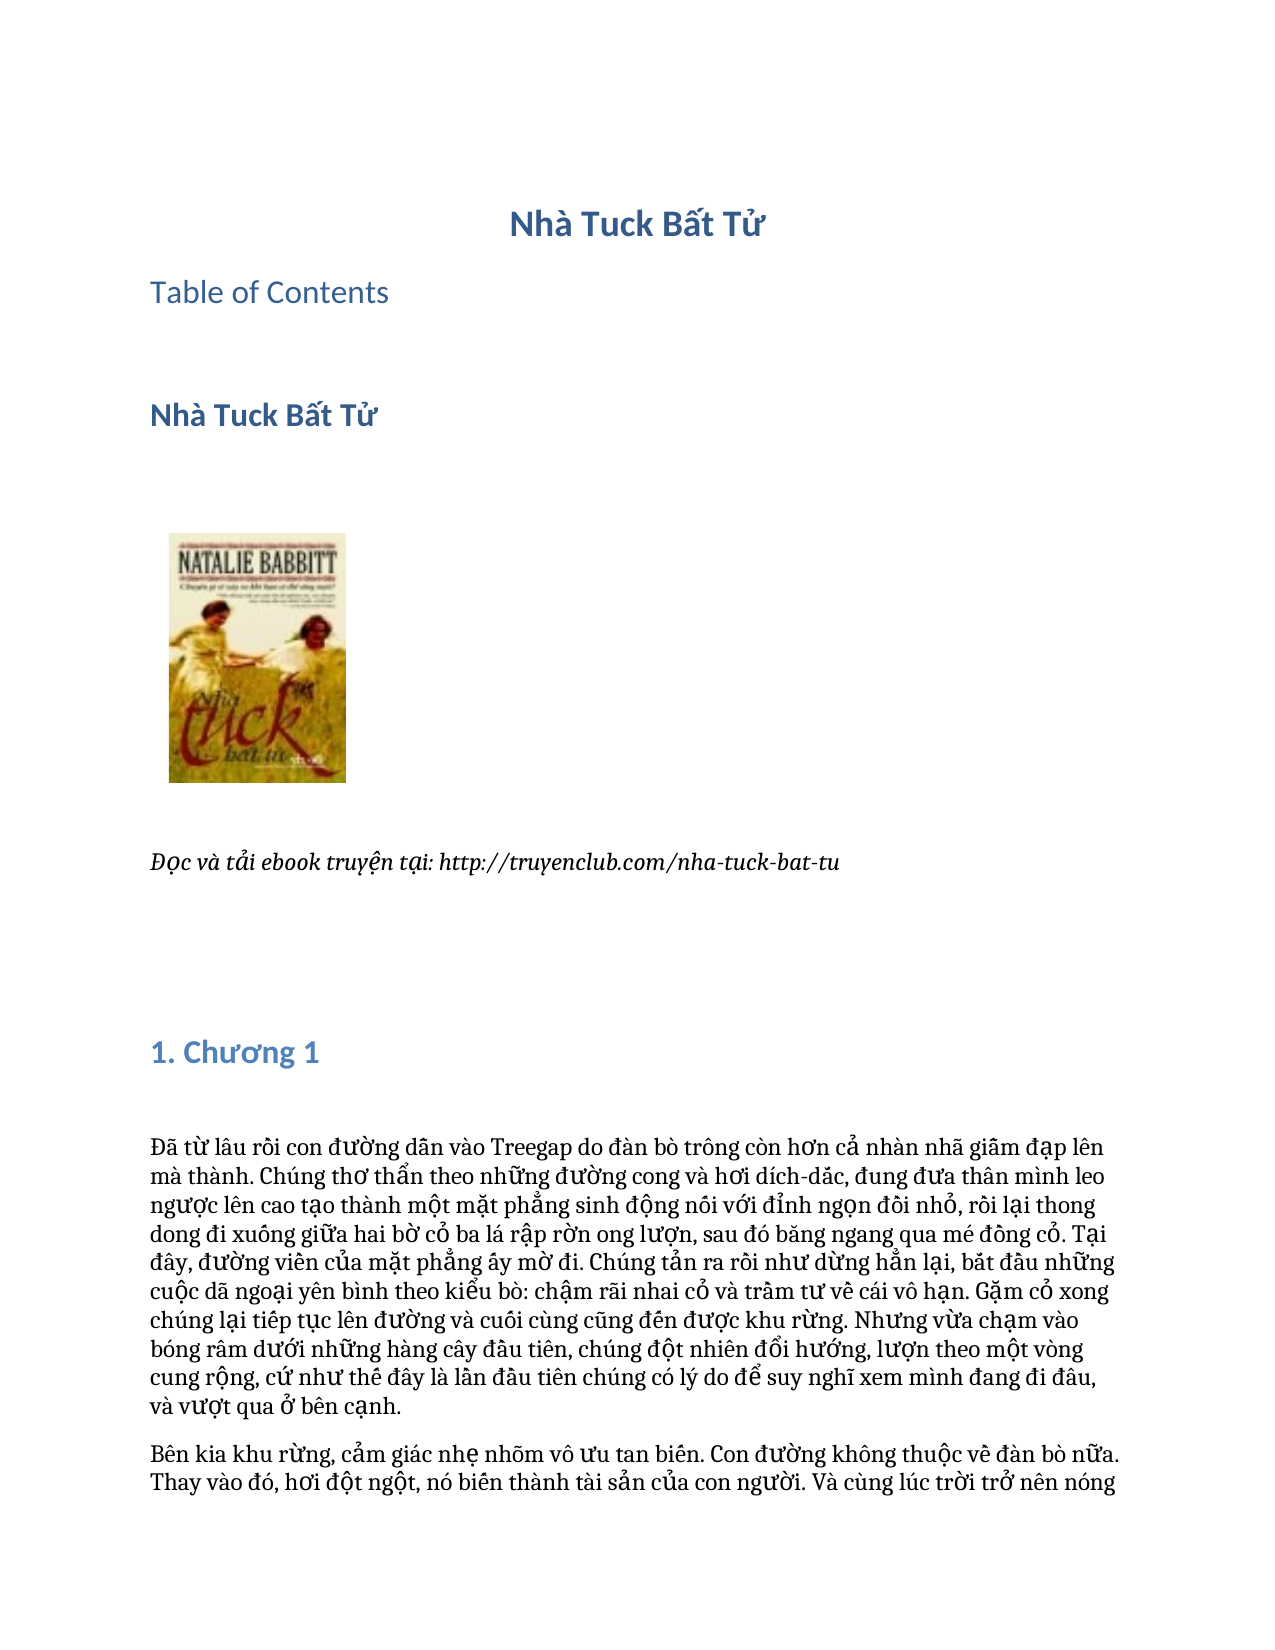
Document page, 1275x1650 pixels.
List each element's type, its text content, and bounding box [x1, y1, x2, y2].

subtitle 1. Chương 1 [150, 1031, 1125, 1072]
subtitle Nhà Tuck Bất Tử [150, 393, 1125, 434]
title Nhà Tuck Bất Tử [150, 200, 1125, 246]
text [150, 1439, 1125, 1497]
table_header [139, 529, 1275, 787]
picture [168, 533, 346, 783]
text Đọc và tải ebook truyện tại: http://truyenclub.com/nha-tuck-bat-tu [150, 791, 1125, 906]
text Đã từ lâu rồi con đường dẫn vào Treegap do đàn bò trông còn hơn cả nhàn nhã giẫm đạp lên mà thành. Chúng thơ thẩn theo những đường cong và hơi dích-dắc, đung đưa thân mình leo ngược lên cao tạo thành một mặt phẳng sinh động nối với đỉnh ngọn đồi nhỏ, rồi lại thong dong đi xuống giữa hai bờ cỏ ba lá rập rờn ong lượn, sau đó băng ngang qua mé đồng cỏ. Tại đây, đường viền của mặt phẳng ấy mờ đi. Chúng tản ra rồi như dừng hẳn lại, bắt đầu những cuộc dã ngoại yên bình theo kiểu bò: chậm rãi nhai cỏ và trầm tư về cái vô hạn. Gặm cỏ xong chúng lại tiếp tục lên đường và cuối cùng cũng đến được khu rừng. Nhưng vừa chạm vào bóng râm dưới những hàng cây đầu tiên, chúng đột nhiên đổi hướng, lượn theo một vòng cung rộng, cứ như thế đây là lần đầu tiên chúng có lý do để suy nghĩ xem mình đang đi đâu, và vượt qua ở bên cạnh. [150, 1076, 1125, 1421]
